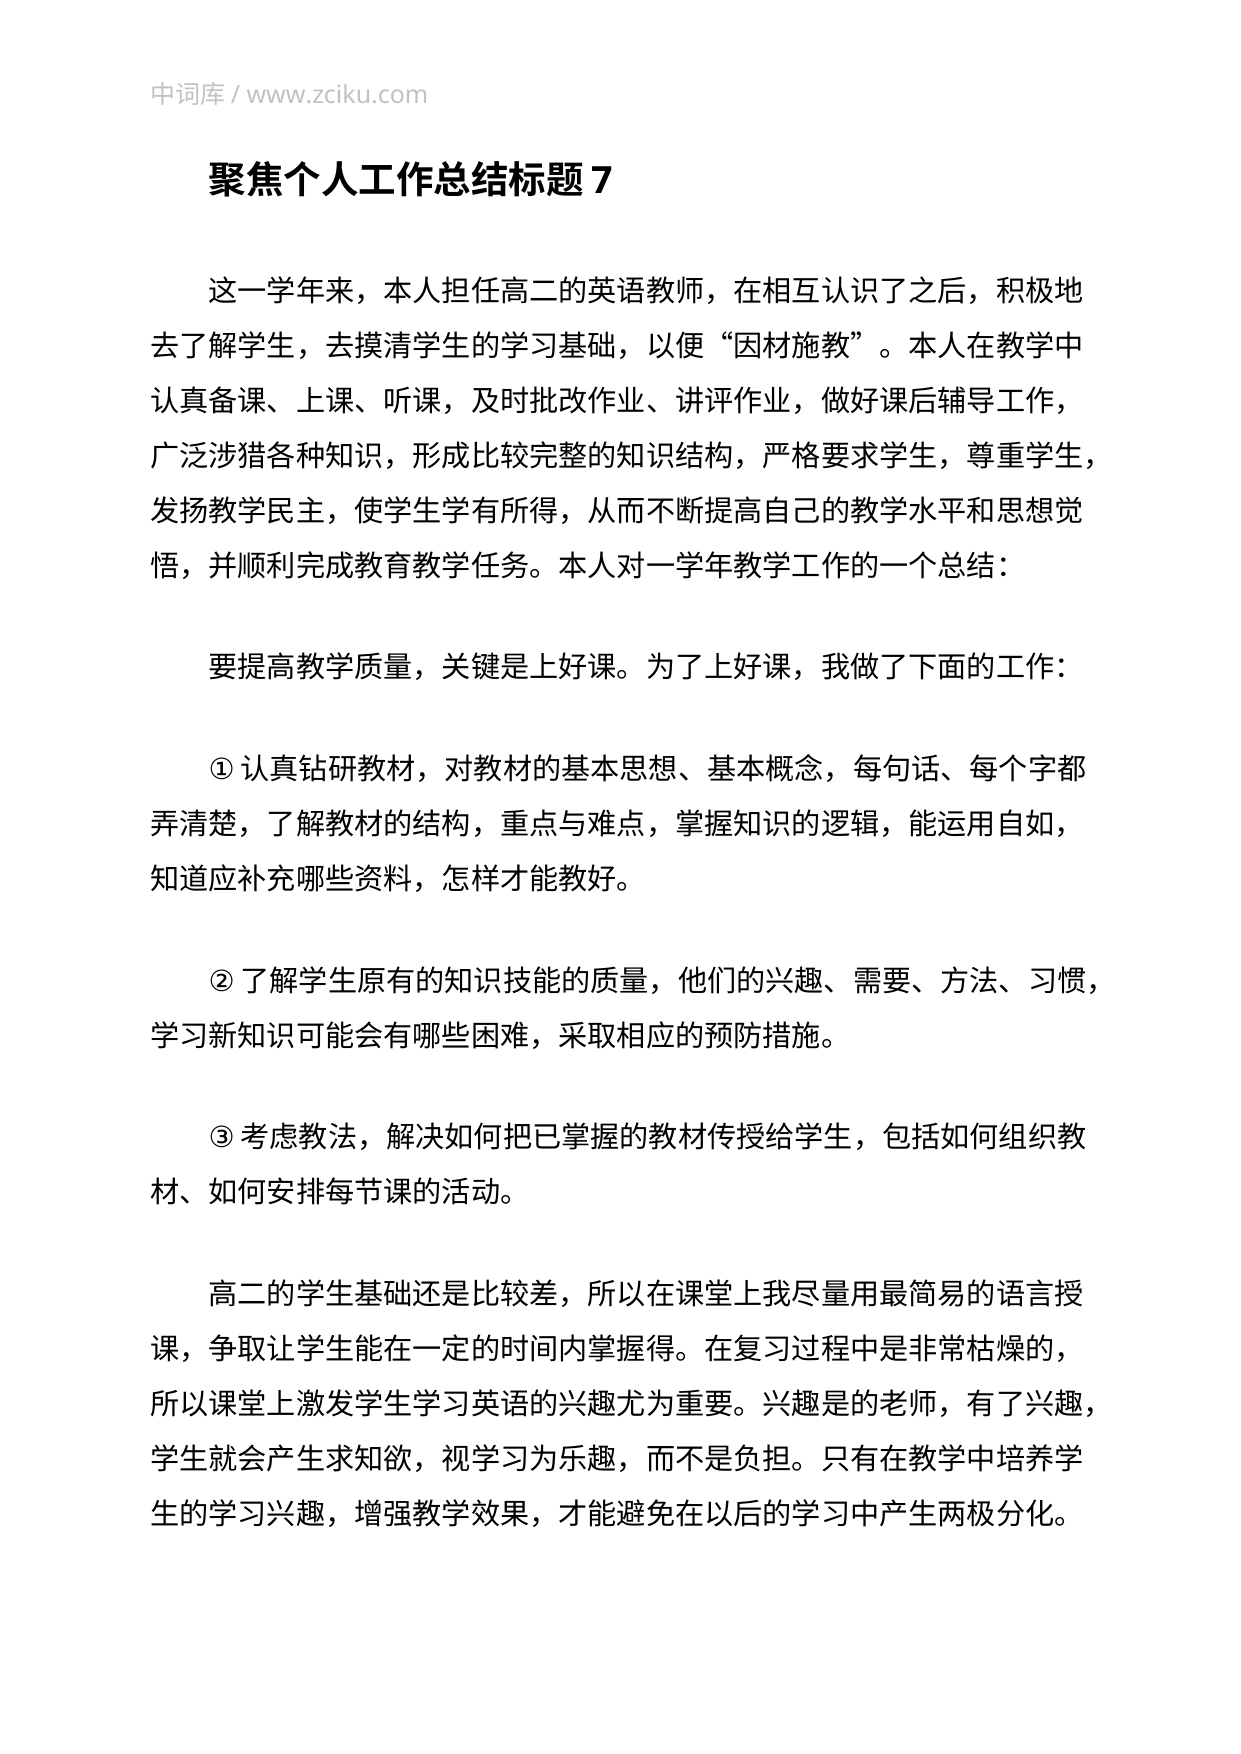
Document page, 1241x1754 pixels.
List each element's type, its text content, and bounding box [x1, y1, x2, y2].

text 要提高教学质量，关键是上好课。为了上好课，我做了下面的工作： [150, 644, 1090, 686]
text ①认真钻研教材，对教材的基本思想、基本概念，每句话、每个字都弄清楚，了解教材的结构，重点与难点，掌握知识的逻辑，能运用自如，知道应补充哪些资料，怎样才能教好。 [150, 746, 1090, 898]
text 聚焦个人工作总结标题7 [150, 150, 1090, 204]
text 这一学年来，本人担任高二的英语教师，在相互认识了之后，积极地去了解学生，去摸清学生的学习基础，以便“因材施教”。本人在教学中认真备课、上课、听课，及时批改作业、讲评作业，做好课后辅导工作，广泛涉猎各种知识，形成比较完整的知识结构，严格要求学生，尊重学生，发扬教学民主，使学生学有所得，从而不断提高自己的教学水平和思想觉悟，并顺利完成教育教学任务。本人对一学年教学工作的一个总结： [150, 268, 1090, 584]
text 高二的学生基础还是比较差，所以在课堂上我尽量用最简易的语言授课，争取让学生能在一定的时间内掌握得。在复习过程中是非常枯燥的，所以课堂上激发学生学习英语的兴趣尤为重要。兴趣是的老师，有了兴趣，学生就会产生求知欲，视学习为乐趣，而不是负担。只有在教学中培养学生的学习兴趣，增强教学效果，才能避免在以后的学习中产生两极分化。 [150, 1271, 1090, 1533]
text ②了解学生原有的知识技能的质量，他们的兴趣、需要、方法、习惯，学习新知识可能会有哪些困难，采取相应的预防措施。 [150, 957, 1090, 1054]
text ③考虑教法，解决如何把已掌握的教材传授给学生，包括如何组织教材、如何安排每节课的活动。 [150, 1114, 1090, 1211]
